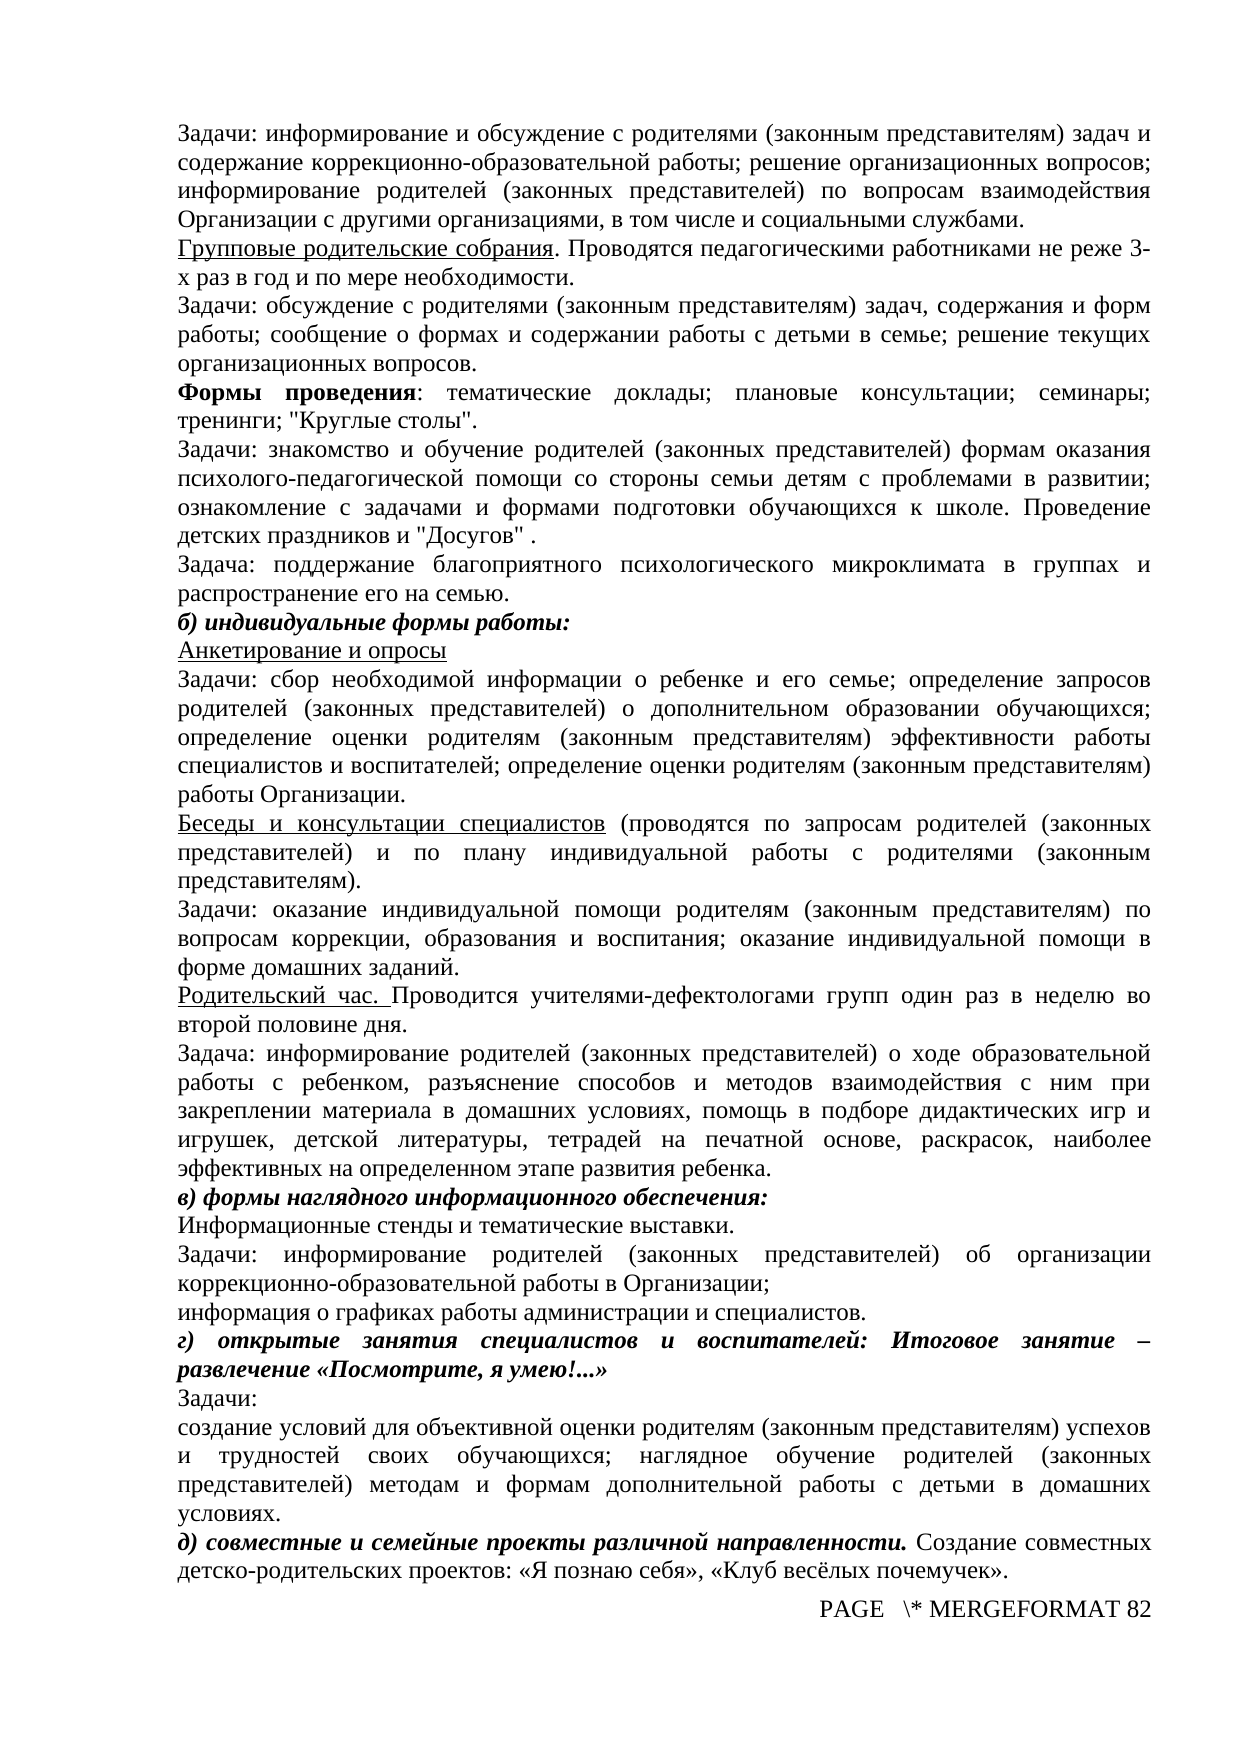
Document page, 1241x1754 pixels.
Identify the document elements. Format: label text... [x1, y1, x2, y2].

text б) индивидуальные формы работы: [177, 607, 1152, 636]
text создание условий для объективной оценки родителям (законным представителям) успехов и трудностей своих обучающихся; наглядное обучение родителей (законных представителей) методам и формам дополнительной работы с детьми в домашних условиях. [177, 1412, 1152, 1527]
text г) открытые занятия специалистов и воспитателей: Итоговое занятие – развлечение «Посмотрите, я умею!...» [177, 1326, 1152, 1383]
text Анкетирование и опросы [177, 636, 1152, 664]
text Задачи: оказание индивидуальной помощи родителям (законным представителям) по вопросам коррекции, образования и воспитания; оказание индивидуальной помощи в форме домашних заданий. [177, 894, 1152, 981]
text Информационные стенды и тематические выставки. [177, 1211, 1152, 1239]
text в) формы наглядного информационного обеспечения: [177, 1182, 1152, 1211]
text Задачи: [177, 1383, 1152, 1412]
text Формы проведения: тематические доклады; плановые консультации; семинары; тренинги; "Круглые столы". [177, 377, 1152, 434]
text Родительский час. Проводится учителями-дефектологами групп один раз в неделю во второй половине дня. [177, 981, 1152, 1038]
text д) совместные и семейные проекты различной направленности. Создание совместных детско-родительских проектов: «Я познаю себя», «Клуб весёлых почемучек». [177, 1527, 1152, 1584]
text Задачи: сбор необходимой информации о ребенке и его семье; определение запросов родителей (законных представителей) о дополнительном образовании обучающихся; определение оценки родителям (законным представителям) эффективности работы специалистов и воспитателей; определение оценки родителям (законным представителям) работы Организации. [177, 664, 1152, 808]
text Групповые родительские собрания. Проводятся педагогическими работниками не реже 3-х раз в год и по мере необходимости. [177, 233, 1152, 291]
text Задачи: знакомство и обучение родителей (законных представителей) формам оказания психолого-педагогической помощи со стороны семьи детям с проблемами в развитии; ознакомление с задачами и формами подготовки обучающихся к школе. Проведение детских праздников и "Досугов" . [177, 434, 1152, 549]
text Задачи: информирование родителей (законных представителей) об организации коррекционно-образовательной работы в Организации; [177, 1239, 1152, 1297]
text Задача: информирование родителей (законных представителей) о ходе образовательной работы с ребенком, разъяснение способов и методов взаимодействия с ним при закреплении материала в домашних условиях, помощь в подборе дидактических игр и игрушек, детской литературы, тетрадей на печатной основе, раскрасок, наиболее эффективных на определенном этапе развития ребенка. [177, 1038, 1152, 1182]
text Задача: поддержание благоприятного психологического микроклимата в группах и распространение его на семью. [177, 549, 1152, 607]
text Беседы и консультации специалистов (проводятся по запросам родителей (законных представителей) и по плану индивидуальной работы с родителями (законным представителям). [177, 808, 1152, 894]
text Задачи: информирование и обсуждение с родителями (законным представителям) задач и содержание коррекционно-образовательной работы; решение организационных вопросов; информирование родителей (законных представителей) по вопросам взаимодействия Организации с другими организациями, в том числе и социальными службами. [177, 118, 1152, 233]
text Задачи: обсуждение с родителями (законным представителям) задач, содержания и форм работы; сообщение о формах и содержании работы с детьми в семье; решение текущих организационных вопросов. [177, 291, 1152, 377]
text информация о графиках работы администрации и специалистов. [177, 1297, 1152, 1326]
